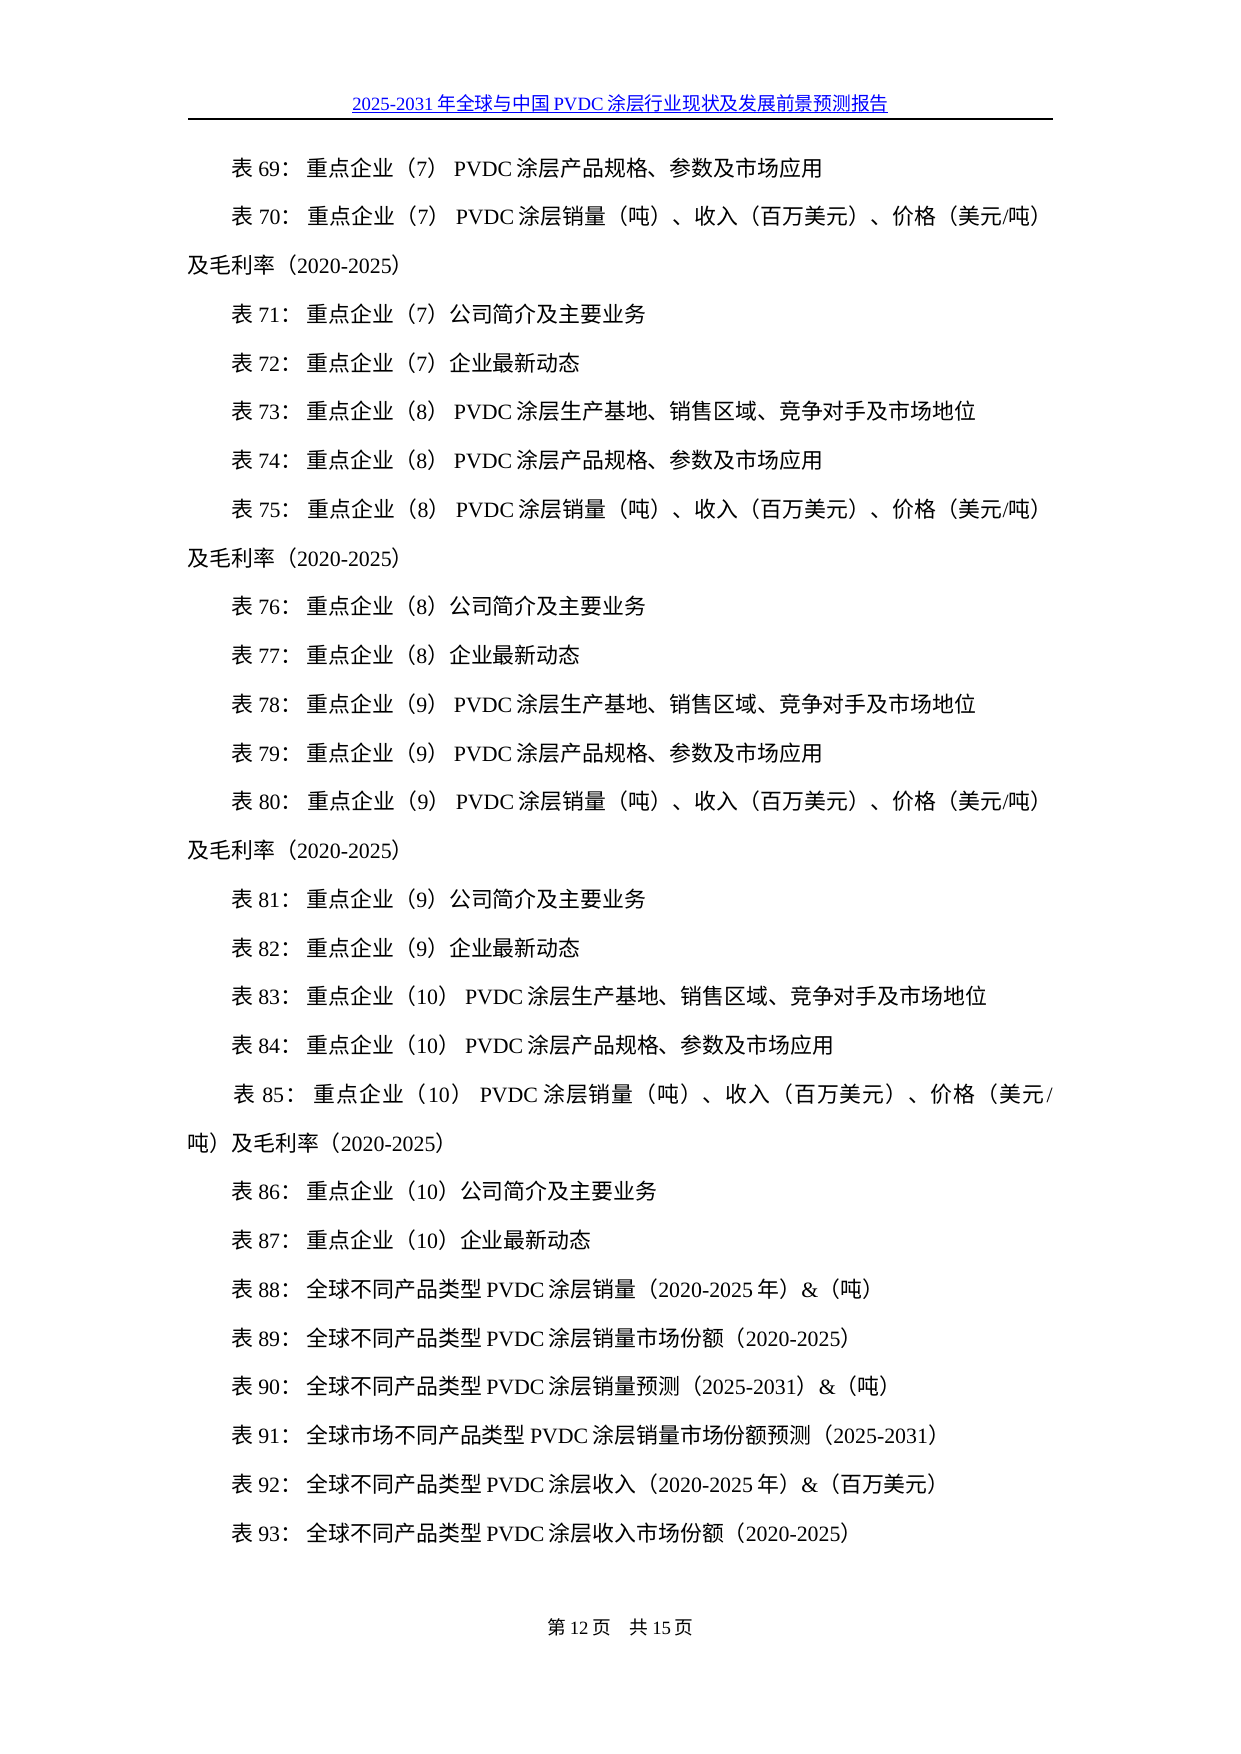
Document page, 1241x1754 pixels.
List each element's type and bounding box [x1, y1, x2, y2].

text [187, 150, 1053, 1548]
